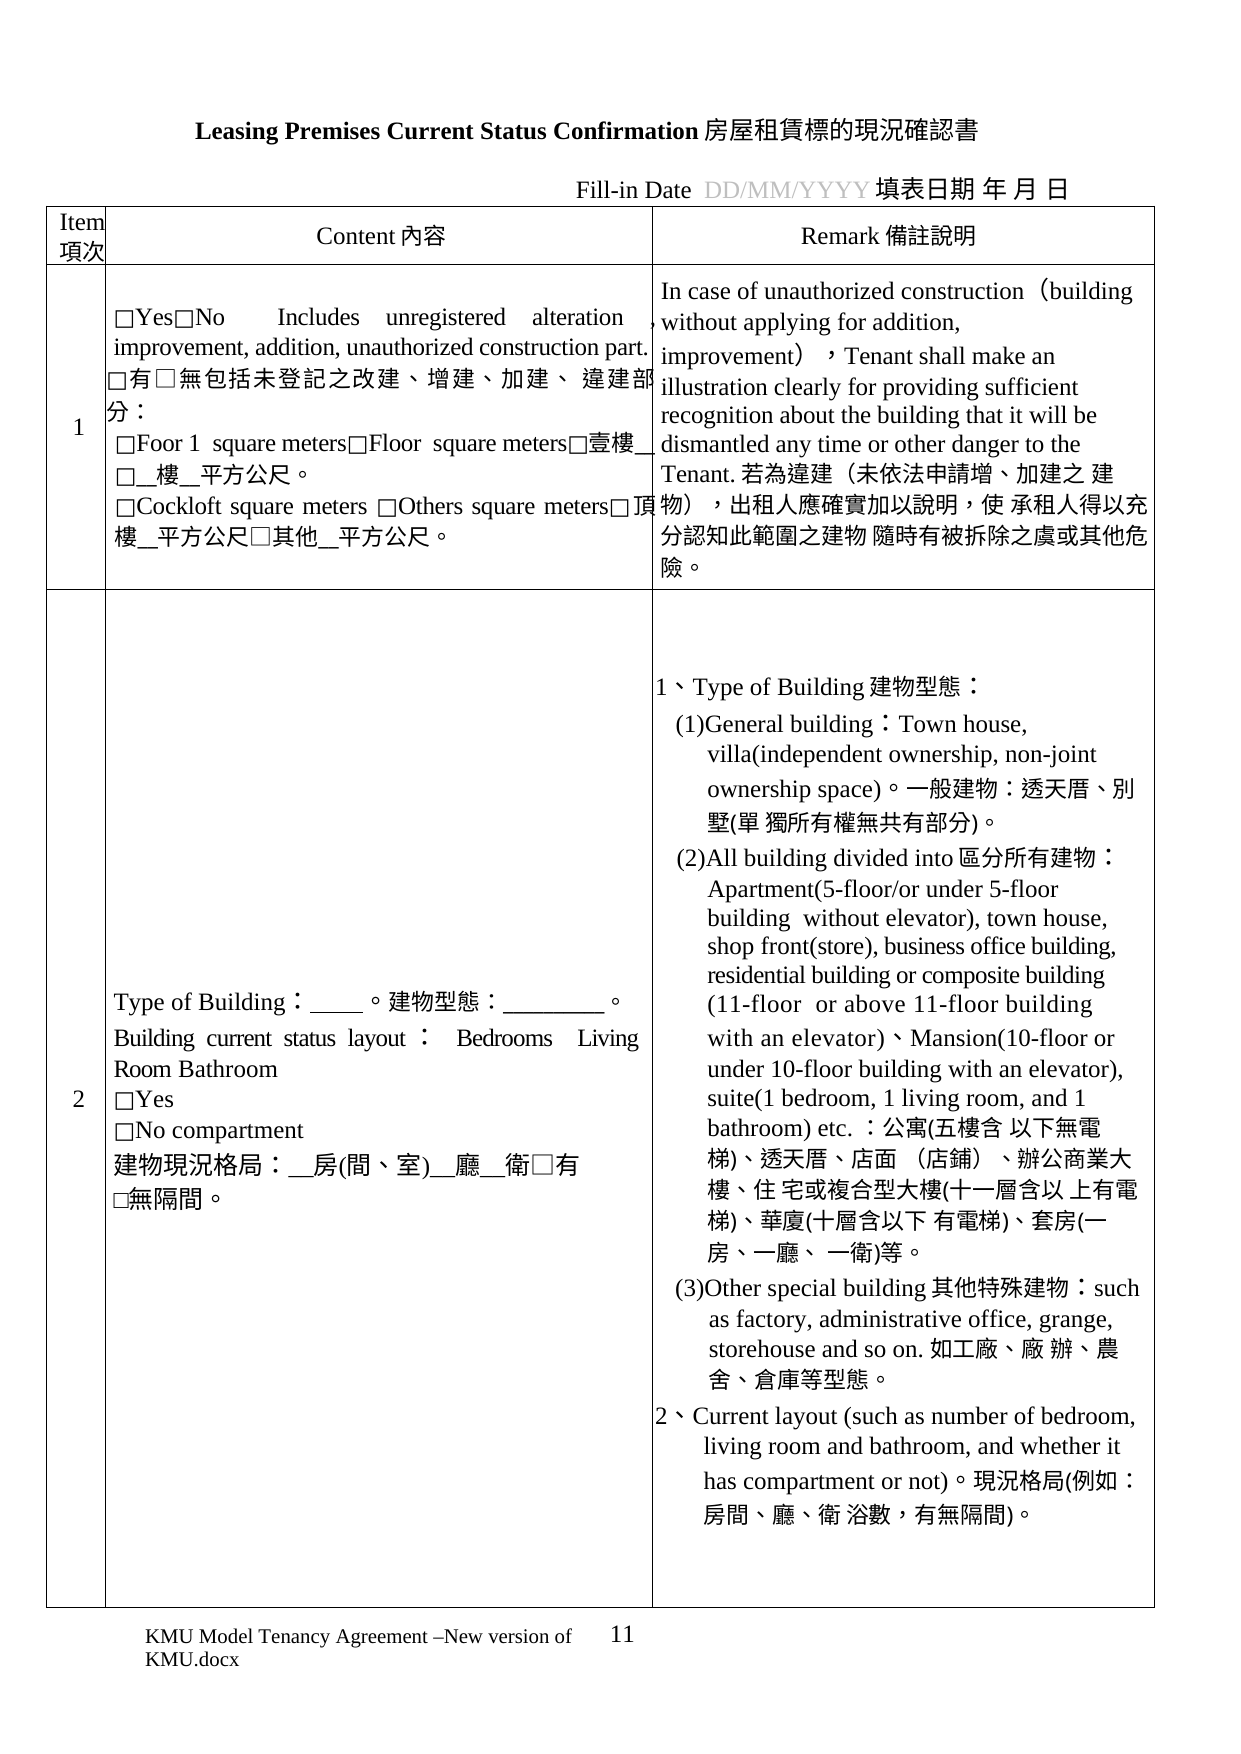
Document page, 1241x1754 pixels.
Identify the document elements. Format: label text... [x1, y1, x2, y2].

table_cell 2 [47, 590, 105, 1607]
table_cell In case of unauthorized construction（building without applying for addition, improvement），Tenant shall make an illustration clearly for providing sufficient recognition about the building that it will be dismantled any time or other danger to the Tenant. 若為違建（未依法申請增、加建之 建物），出租人應確實加以說明，使 承租人得以充分認知此範圍之建物 隨時有被拆除之虞或其他危險。 [653, 265, 1154, 588]
table_cell □Yes□No Includes unregistered alteration , improvement, addition, unauthorized construction part. □有□無包括未登記之改建、增建、加建、 違建部分： □Foor 1 square meters□Floor square meters□壹樓__平方公尺□__樓__平方公尺。 □Cockloft square meters □Others square meters□頂樓__平方公尺□其他__平方公尺。 [106, 265, 652, 588]
table_header Remark備註說明 [653, 207, 1154, 264]
table_header Content內容 [106, 207, 652, 264]
text Leasing Premises Current Status Confirmation房屋租賃標的現況確認書 [104, 112, 1070, 147]
table_header Item項次 [47, 207, 105, 264]
text Fill-in Date DD/MM/YYYY填表日期 年 月 日 [104, 172, 1070, 206]
table_cell 1 [47, 265, 105, 588]
table_cell 1、Type of Building建物型態： (1)General building：Town house, villa(independent ownership, non-joint ownership space)。一般建物：透天厝、別墅(單 獨所有權無共有部分)。 (2)All building divided into區分所有建物：Apartment(5-floor/or under 5-floor building without elevator), town house, shop front(store), business office building, residential building or composite building (11-floor or above 11-floor building with an elevator)、Mansion(10-floor or under 10-floor building with an elevator), suite(1 bedroom, 1 living room, and 1 bathroom) etc. ：公寓(五樓含 以下無電梯)、透天厝、店面 （店鋪）、辦公商業大樓、住 宅或複合型大樓(十一層含以 上有電梯)、華廈(十層含以下 有電梯)、套房(一房、一廳、 一衛)等。 (3)Other special building其他特殊建物：such as factory, administrative office, grange, storehouse and so on. 如工廠、廠 辦、農舍、倉庫等型態。 2、Current layout (such as number of bedroom, living room and bathroom, and whether it has compartment or not)。現況格局(例如：房間、廳、衛 浴數，有無隔間)。 [653, 590, 1154, 1607]
table_cell Type of Building： 。建物型態：__________。 Building current status layout： Bedrooms Living Room Bathroom □Yes □No compartment 建物現況格局：__房(間、室)__廳__衛□有 □無隔間。 [106, 590, 652, 1607]
